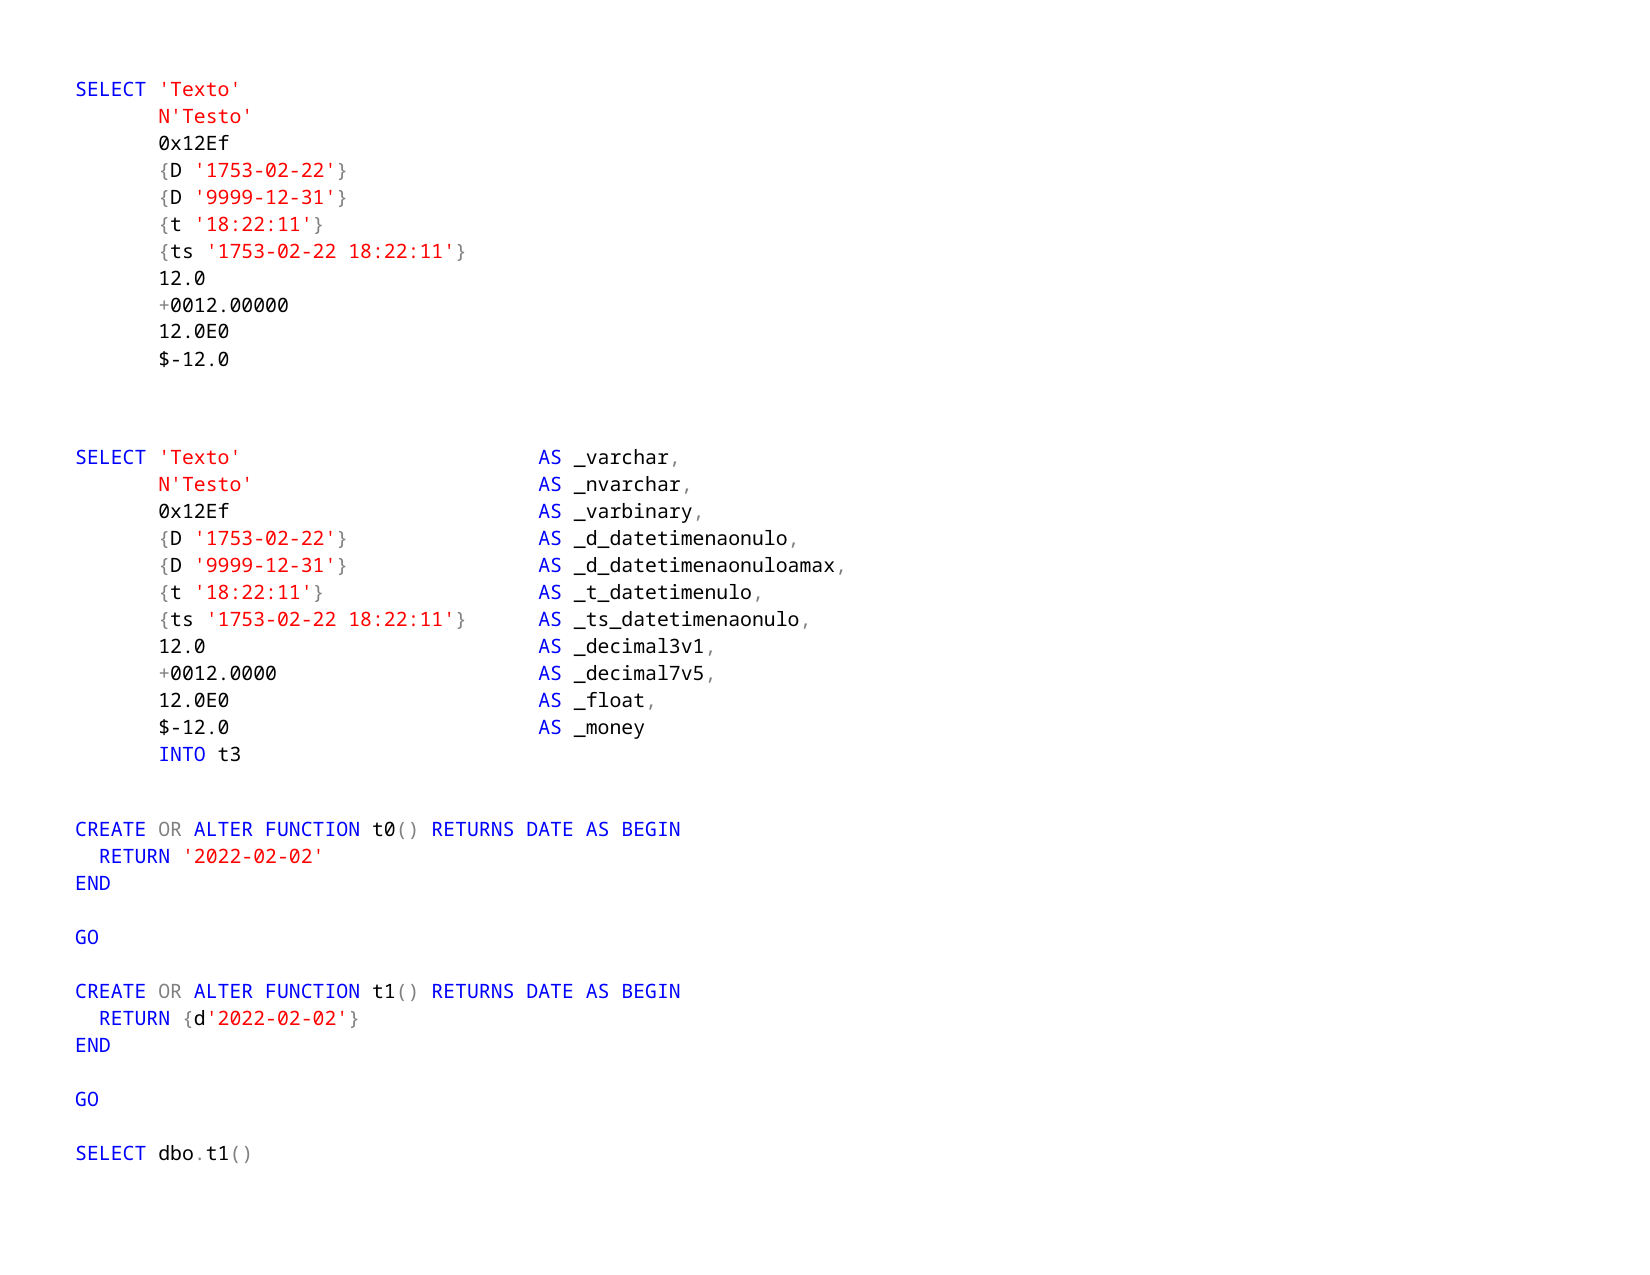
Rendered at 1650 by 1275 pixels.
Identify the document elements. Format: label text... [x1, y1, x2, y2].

text 0x12Ef AS _varbinary, [75, 498, 1575, 524]
text RETURN {d'2022-02-02'} [75, 1004, 1575, 1031]
text {D '1753-02-22'} [75, 156, 1575, 183]
text {ts '1753-02-22 18:22:11'} AS _ts_datetimenaonulo, [75, 606, 1575, 632]
text CREATE OR ALTER FUNCTION t1() RETURNS DATE AS BEGIN [75, 977, 1575, 1004]
text {D '9999-12-31'} AS _d_datetimenaonuloamax, [75, 552, 1575, 578]
text RETURN '2022-02-02' [75, 842, 1575, 869]
text N'Testo' [75, 102, 1575, 129]
text {t '18:22:11'} [75, 210, 1575, 237]
text {t '18:22:11'} AS _t_datetimenulo, [75, 578, 1575, 606]
text $-12.0 [75, 345, 1575, 372]
text {ts '1753-02-22 18:22:11'} [75, 237, 1575, 264]
text N'Testo' AS _nvarchar, [75, 471, 1575, 498]
text 12.0E0 AS _float, [75, 686, 1575, 713]
text SELECT 'Texto' AS _varchar, [75, 444, 1575, 471]
text INTO t3 [75, 740, 1575, 767]
text GO [75, 1085, 1575, 1112]
text {D '1753-02-22'} AS _d_datetimenaonulo, [75, 524, 1575, 552]
text END [75, 1031, 1575, 1058]
text GO [75, 923, 1575, 950]
text END [75, 869, 1575, 896]
text {D '9999-12-31'} [75, 183, 1575, 210]
text CREATE OR ALTER FUNCTION t0() RETURNS DATE AS BEGIN [75, 815, 1575, 842]
text SELECT 'Texto' [75, 75, 1575, 102]
text 0x12Ef [75, 129, 1575, 156]
text 12.0 [75, 264, 1575, 291]
text 12.0E0 [75, 318, 1575, 345]
text +0012.00000 [75, 291, 1575, 318]
text +0012.0000 AS _decimal7v5, [75, 659, 1575, 686]
text $-12.0 AS _money [75, 713, 1575, 740]
text 12.0 AS _decimal3v1, [75, 632, 1575, 659]
text SELECT dbo.t1() [75, 1139, 1575, 1166]
